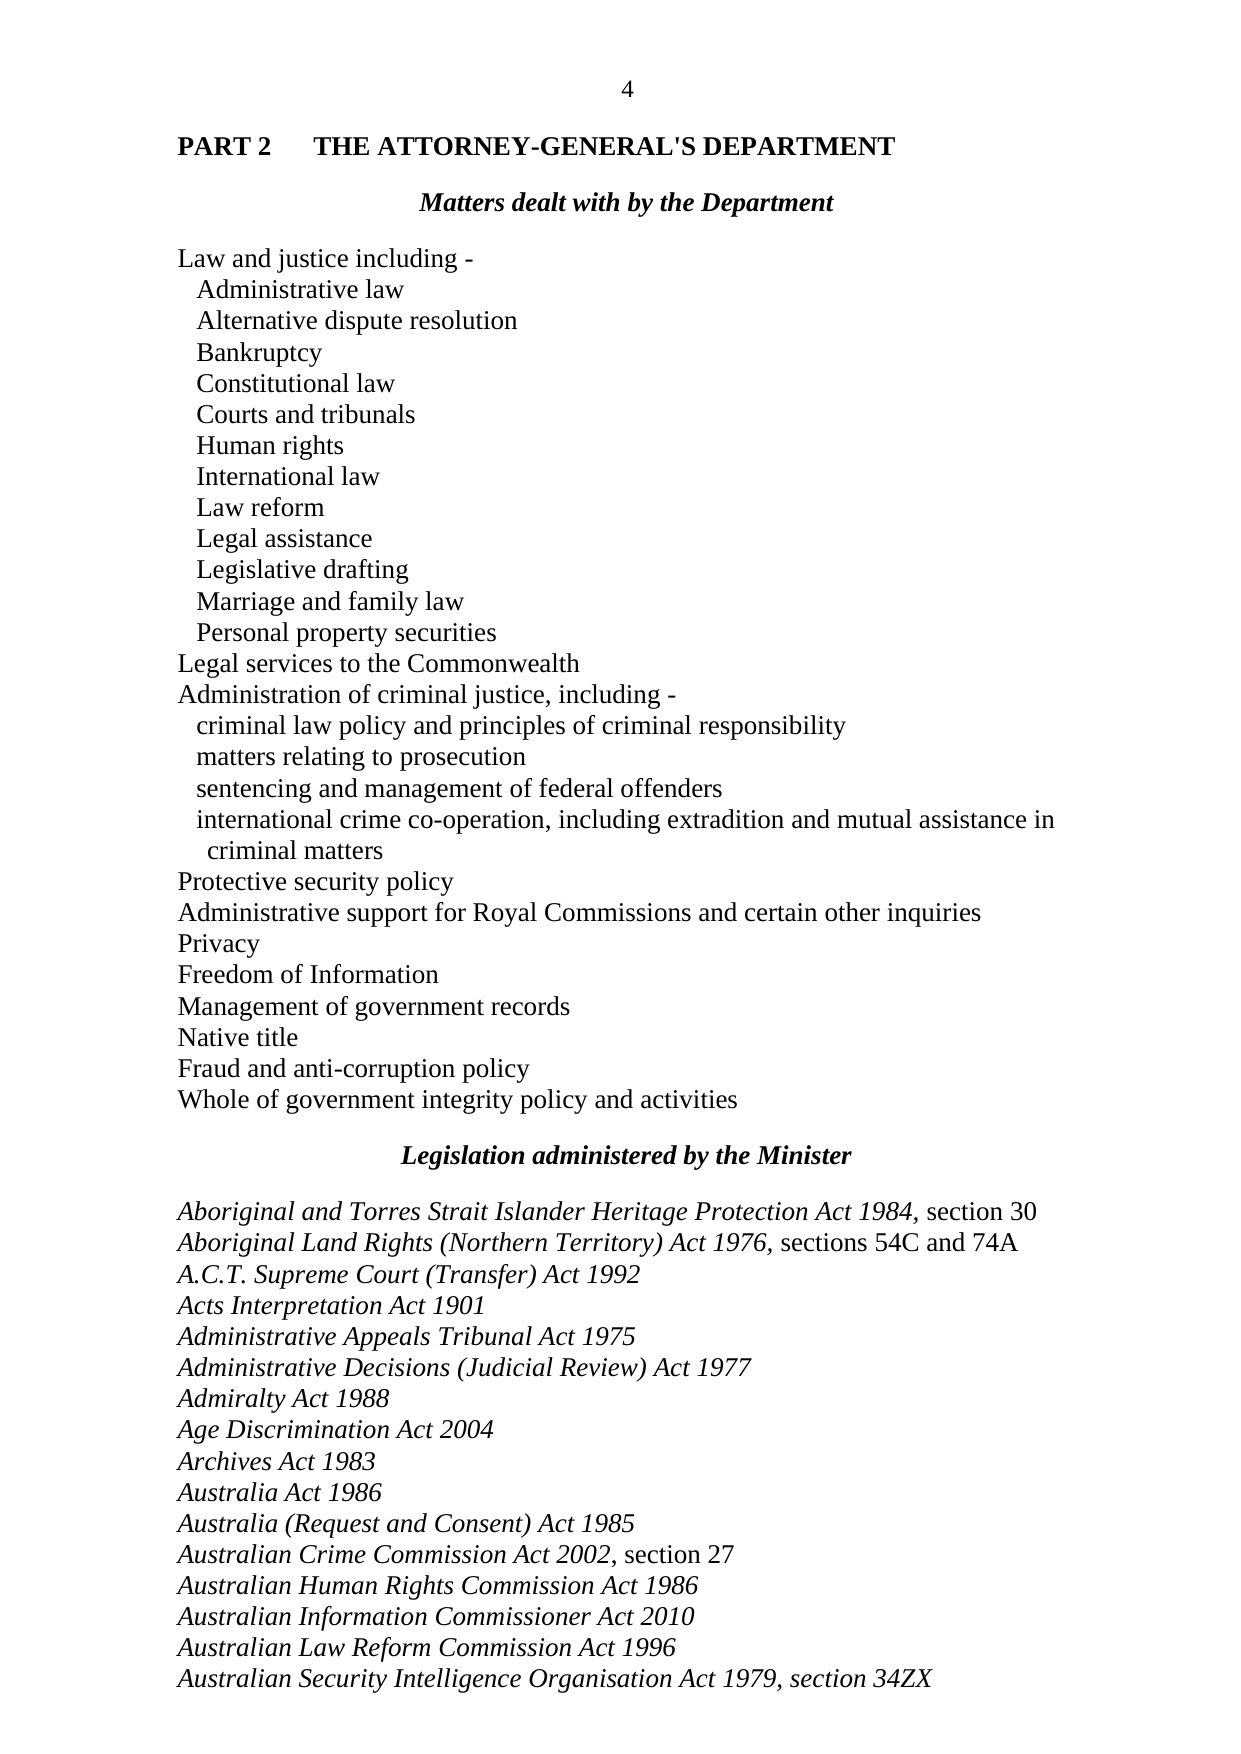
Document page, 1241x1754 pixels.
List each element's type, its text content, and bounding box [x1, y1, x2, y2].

text Age Discrimination Act 2004 [177, 1413, 1078, 1444]
text Privacy [177, 927, 1078, 958]
text Marriage and family law [196, 585, 1078, 616]
text Aboriginal and Torres Strait Islander Heritage Protection Act 1984, section 30 [177, 1195, 1078, 1227]
text Acts Interpretation Act 1901 [177, 1289, 1078, 1320]
text criminal law policy and principles of criminal responsibility [196, 709, 1078, 741]
text Constitutional law [196, 367, 1078, 398]
text Human rights [196, 429, 1078, 460]
text Administrative support for Royal Commissions and certain other inquiries [177, 896, 1078, 927]
text sentencing and management of federal offenders [196, 772, 1078, 803]
text Australian Human Rights Commission Act 1986 [177, 1569, 1078, 1600]
text Law and justice including - [177, 242, 1078, 273]
text Legal assistance [196, 522, 1078, 554]
text Management of government records [177, 990, 1078, 1021]
text Australian Law Reform Commission Act 1996 [177, 1631, 1078, 1663]
text international crime co-operation, including extradition and mutual assistance in criminal matters [196, 803, 1078, 865]
text Courts and tribunals [196, 398, 1078, 429]
text Alternative dispute resolution [196, 304, 1078, 336]
text Bankruptcy [196, 336, 1078, 367]
text Fraud and anti-corruption policy [177, 1052, 1078, 1083]
subtitle PART 2 THE ATTORNEY-GENERAL'S DEPARTMENT [177, 130, 1137, 161]
text Native title [177, 1021, 1078, 1052]
text Whole of government integrity policy and activities [177, 1083, 1078, 1114]
text Australia (Request and Consent) Act 1985 [177, 1507, 1078, 1538]
text Administrative law [196, 273, 1078, 304]
text Australian Security Intelligence Organisation Act 1979, section 34ZX [177, 1663, 1078, 1694]
text Administration of criminal justice, including - [177, 678, 1078, 709]
text Archives Act 1983 [177, 1444, 1078, 1476]
text Administrative Appeals Tribunal Act 1975 [177, 1320, 1078, 1351]
subtitle Legislation administered by the Minister [177, 1139, 1078, 1170]
text Freedom of Information [177, 958, 1078, 990]
text Legal services to the Commonwealth [177, 647, 1078, 678]
text Admiralty Act 1988 [177, 1382, 1078, 1413]
text Legislative drafting [196, 554, 1078, 585]
text Personal property securities [196, 616, 1078, 647]
text Law reform [196, 491, 1078, 522]
text Australia Act 1986 [177, 1476, 1078, 1507]
text A.C.T. Supreme Court (Transfer) Act 1992 [177, 1258, 1078, 1289]
text Aboriginal Land Rights (Northern Territory) Act 1976, sections 54C and 74A [177, 1227, 1078, 1258]
text Administrative Decisions (Judicial Review) Act 1977 [177, 1351, 1078, 1382]
subtitle Matters dealt with by the Department [177, 186, 1078, 217]
text Australian Crime Commission Act 2002, section 27 [177, 1538, 1078, 1569]
text Protective security policy [177, 865, 1078, 896]
text Australian Information Commissioner Act 2010 [177, 1600, 1078, 1631]
text matters relating to prosecution [196, 741, 1078, 772]
text International law [196, 460, 1078, 491]
